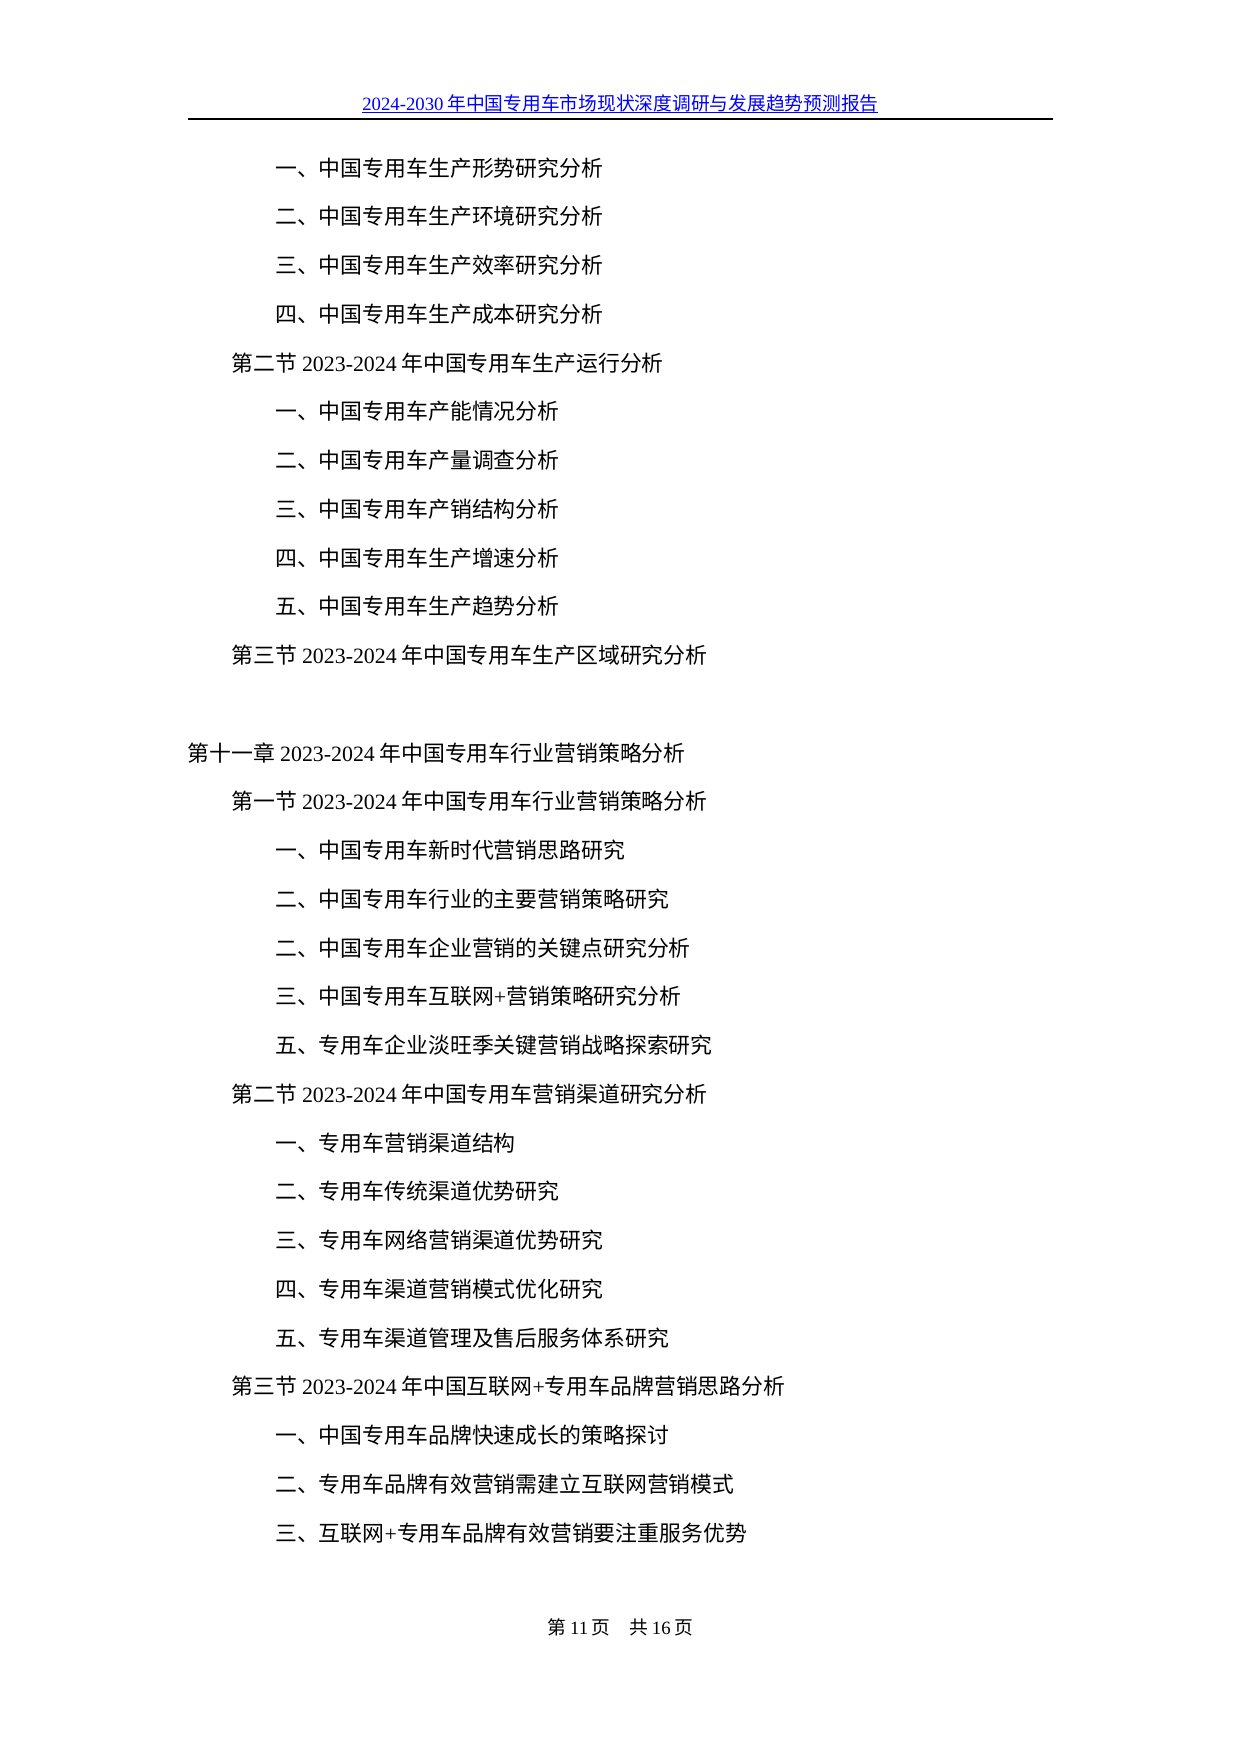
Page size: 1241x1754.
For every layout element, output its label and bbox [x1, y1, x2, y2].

text [187, 150, 1053, 1548]
